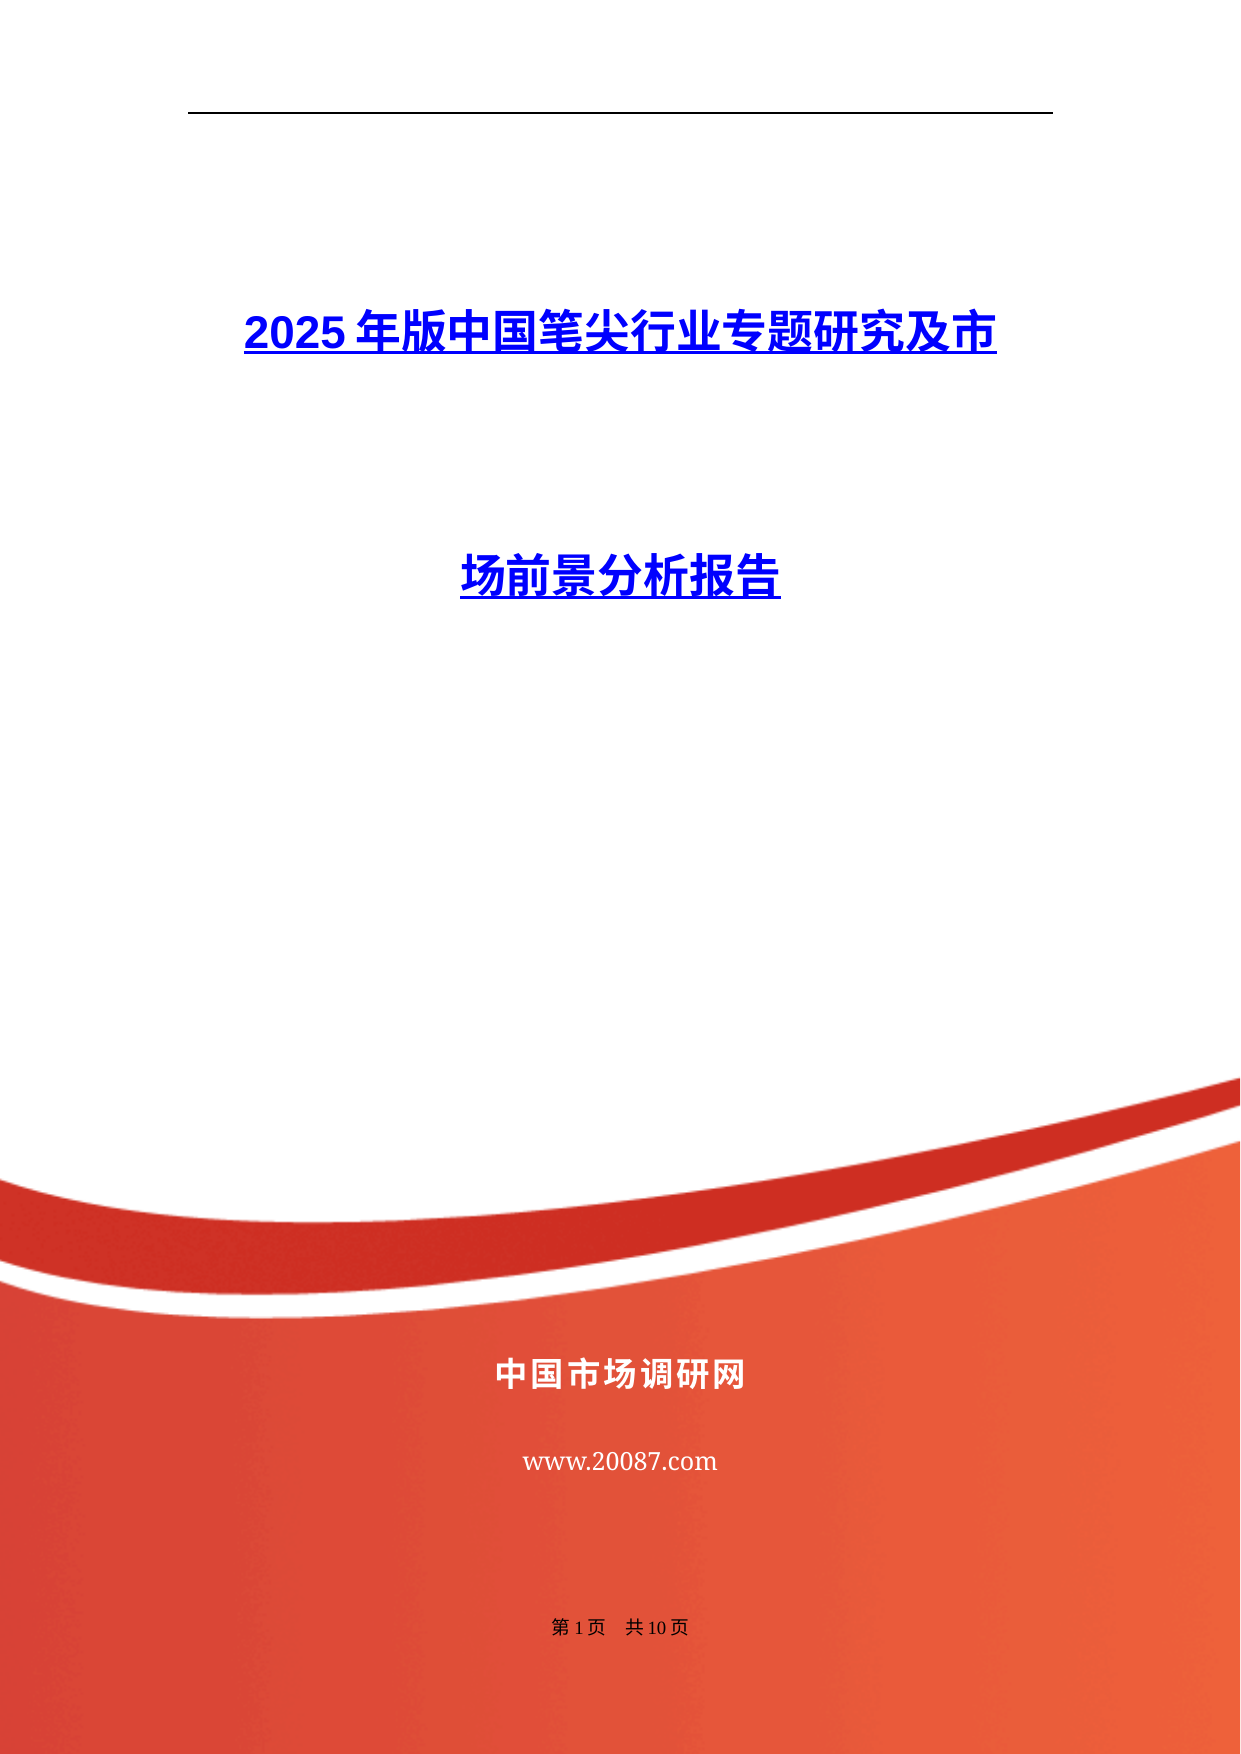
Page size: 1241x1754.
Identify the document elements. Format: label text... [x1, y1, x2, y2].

table_header 2025年版中国笔尖行业专题研究及市场前景分析报告 [188, 207, 1053, 773]
picture [0, 1006, 1241, 1754]
subtitle 中国市场调研网 [187, 1339, 1053, 1404]
text www.20087.com [187, 1428, 1053, 1493]
